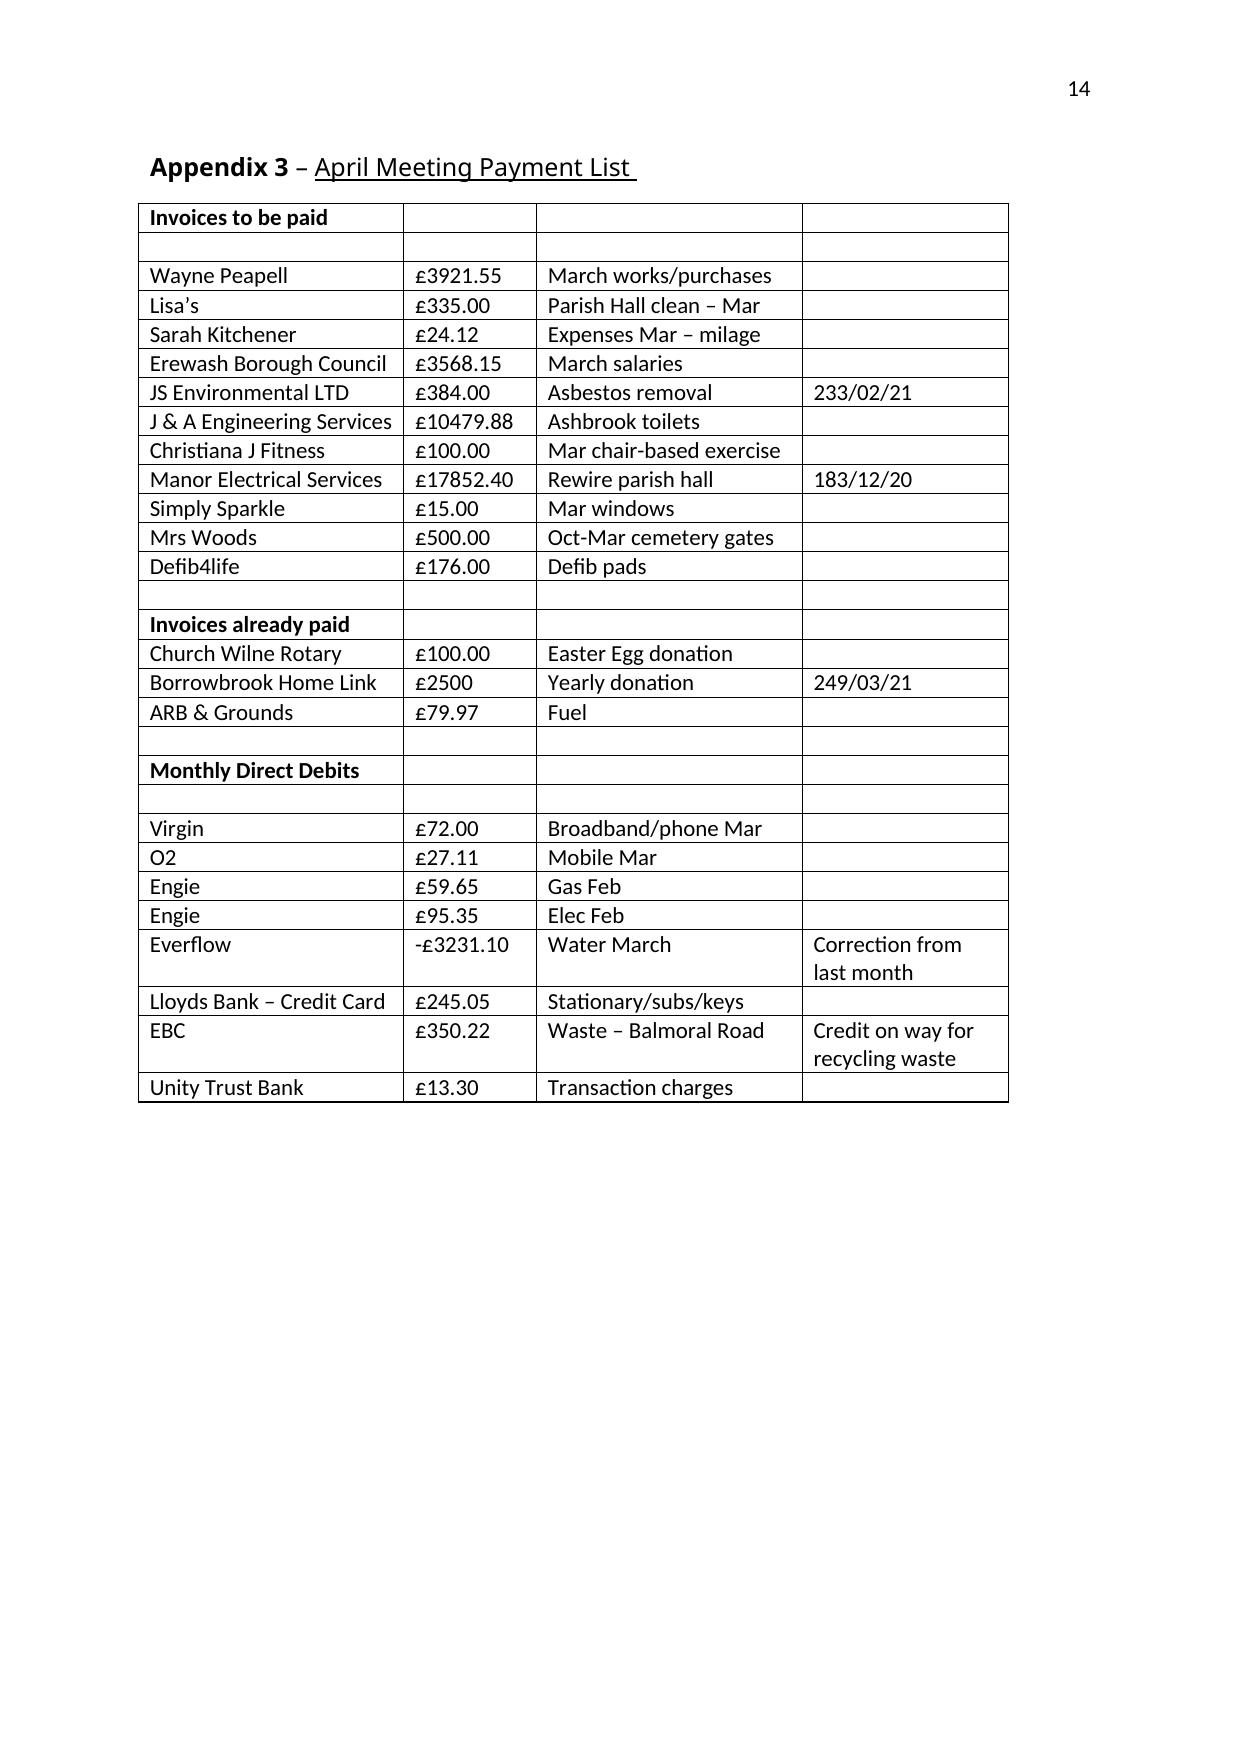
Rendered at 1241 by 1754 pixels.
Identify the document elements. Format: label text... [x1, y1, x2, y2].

table_cell [139, 581, 403, 609]
table_cell Broadband/phone Mar [537, 814, 802, 842]
table_cell Sarah Kitchener [139, 320, 403, 348]
table_cell [803, 1073, 1008, 1101]
table_cell Mar windows [537, 494, 802, 522]
table_cell [803, 756, 1008, 784]
table_cell Manor Electrical Services [139, 465, 403, 493]
table_cell [803, 233, 1008, 261]
table_header [404, 204, 536, 232]
table_cell £245.05 [404, 987, 536, 1015]
table_cell Ashbrook toilets [537, 407, 802, 435]
table_cell [803, 843, 1008, 871]
table_cell [803, 872, 1008, 900]
table_cell £350.22 [404, 1016, 536, 1072]
table_cell 249/03/21 [803, 669, 1008, 697]
table_cell Engie [139, 872, 403, 900]
table_cell ARB & Grounds [139, 698, 403, 726]
table_cell Stationary/subs/keys [537, 987, 802, 1015]
table_cell £100.00 [404, 640, 536, 667]
table_cell [537, 756, 802, 784]
table_cell [139, 785, 403, 813]
table_cell 183/12/20 [803, 465, 1008, 493]
table_cell Church Wilne Rotary [139, 640, 403, 667]
table_cell Rewire parish hall [537, 465, 802, 493]
table_cell £3921.55 [404, 262, 536, 290]
table_cell Christiana J Fitness [139, 436, 403, 464]
table_cell Waste – Balmoral Road [537, 1016, 802, 1072]
table_cell Lisa’s [139, 291, 403, 319]
table_cell [803, 407, 1008, 435]
table_cell [404, 727, 536, 755]
table_cell [537, 610, 802, 638]
table_cell [803, 640, 1008, 667]
table_cell Fuel [537, 698, 802, 726]
table_cell [404, 785, 536, 813]
table_cell Credit on way for recycling waste [803, 1016, 1008, 1072]
table_cell [803, 523, 1008, 551]
table_cell [803, 436, 1008, 464]
table_cell Monthly Direct Debits [139, 756, 403, 784]
table_cell [803, 494, 1008, 522]
table_cell £17852.40 [404, 465, 536, 493]
table_cell [404, 581, 536, 609]
table_cell -£3231.10 [404, 930, 536, 986]
table_cell [404, 610, 536, 638]
table_header [537, 204, 802, 232]
subtitle Appendix 3 – April Meeting Payment List [150, 150, 1090, 184]
table_cell Asbestos removal [537, 378, 802, 406]
table_cell 233/02/21 [803, 378, 1008, 406]
table_cell £176.00 [404, 552, 536, 580]
table_cell [803, 901, 1008, 929]
table_cell Lloyds Bank – Credit Card [139, 987, 403, 1015]
table_cell Borrowbrook Home Link [139, 669, 403, 697]
table_cell [803, 698, 1008, 726]
table_cell [803, 262, 1008, 290]
table_header [803, 204, 1008, 232]
table_cell [404, 233, 536, 261]
table_cell Unity Trust Bank [139, 1073, 403, 1101]
table_cell £10479.88 [404, 407, 536, 435]
table_cell Wayne Peapell [139, 262, 403, 290]
table_cell Easter Egg donation [537, 640, 802, 667]
table_cell [803, 320, 1008, 348]
table_cell £13.30 [404, 1073, 536, 1101]
table_cell [803, 291, 1008, 319]
table_cell Mar chair-based exercise [537, 436, 802, 464]
table_cell £3568.15 [404, 349, 536, 377]
table_header Invoices to be paid [139, 204, 403, 232]
table_cell [803, 552, 1008, 580]
table_cell [803, 349, 1008, 377]
table_cell Simply Sparkle [139, 494, 403, 522]
table_cell Expenses Mar – milage [537, 320, 802, 348]
table_cell Defib4life [139, 552, 403, 580]
table_cell Correction from last month [803, 930, 1008, 986]
table_cell O2 [139, 843, 403, 871]
table_cell March works/purchases [537, 262, 802, 290]
table_cell £100.00 [404, 436, 536, 464]
table_cell Yearly donation [537, 669, 802, 697]
table_cell [803, 727, 1008, 755]
table_cell [537, 581, 802, 609]
table_cell EBC [139, 1016, 403, 1072]
table_cell £72.00 [404, 814, 536, 842]
table_cell Mrs Woods [139, 523, 403, 551]
table_cell Everflow [139, 930, 403, 986]
table_cell JS Environmental LTD [139, 378, 403, 406]
table_cell £15.00 [404, 494, 536, 522]
table_cell £500.00 [404, 523, 536, 551]
table_cell £24.12 [404, 320, 536, 348]
table_cell £335.00 [404, 291, 536, 319]
table_cell [803, 610, 1008, 638]
table_cell Transaction charges [537, 1073, 802, 1101]
table_cell £27.11 [404, 843, 536, 871]
table_cell [803, 785, 1008, 813]
table_cell [537, 233, 802, 261]
table_cell £79.97 [404, 698, 536, 726]
table_cell £95.35 [404, 901, 536, 929]
table_cell Parish Hall clean – Mar [537, 291, 802, 319]
table_cell [803, 987, 1008, 1015]
table_cell Engie [139, 901, 403, 929]
table_cell J & A Engineering Services [139, 407, 403, 435]
table_cell £59.65 [404, 872, 536, 900]
table_cell [139, 727, 403, 755]
table_cell [803, 814, 1008, 842]
table_cell Gas Feb [537, 872, 802, 900]
table_cell [537, 785, 802, 813]
table_cell Water March [537, 930, 802, 986]
table_cell Invoices already paid [139, 610, 403, 638]
table_cell Mobile Mar [537, 843, 802, 871]
table_cell Erewash Borough Council [139, 349, 403, 377]
table_cell [537, 727, 802, 755]
table_cell £384.00 [404, 378, 536, 406]
table_cell £2500 [404, 669, 536, 697]
table_cell March salaries [537, 349, 802, 377]
table_cell [803, 581, 1008, 609]
table_cell Virgin [139, 814, 403, 842]
table_cell Defib pads [537, 552, 802, 580]
table_cell [139, 233, 403, 261]
table_cell Oct-Mar cemetery gates [537, 523, 802, 551]
table_cell [404, 756, 536, 784]
table_cell Elec Feb [537, 901, 802, 929]
